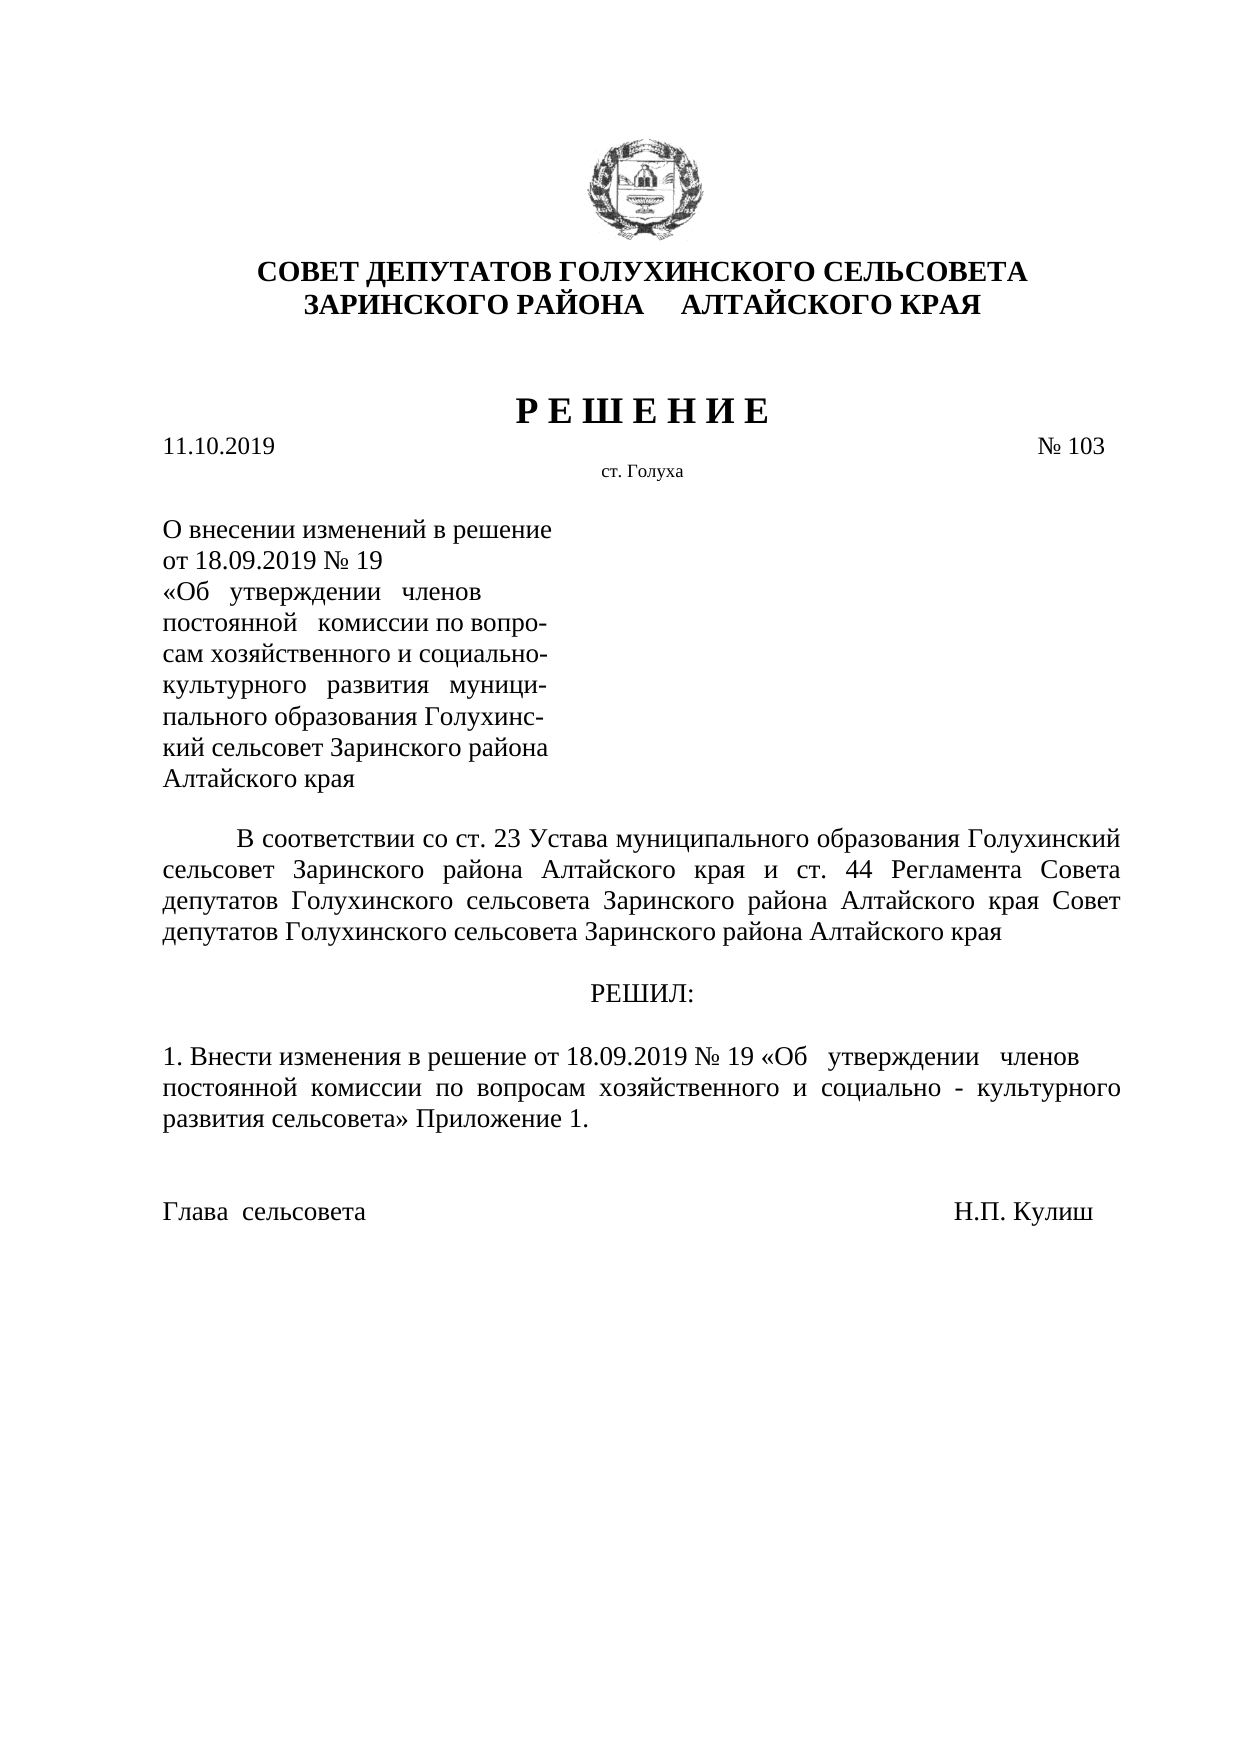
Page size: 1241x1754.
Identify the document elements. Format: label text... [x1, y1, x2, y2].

text постоянной комиссии по вопросам хозяйственного и социально - культурного развития сельсовета» Приложение 1. [162, 1071, 1122, 1133]
text О внесении изменений в решение [162, 513, 598, 544]
text от 18.09.2019 № 19 [162, 544, 598, 575]
text кий сельсовет Заринского района Алтайского края [162, 731, 598, 793]
text сам хозяйственного и социально- культурного развития муници-пального образования Голухинс- [162, 637, 598, 731]
text В соответствии со ст. 23 Устава муниципального образования Голухинский сельсовет Заринского района Алтайского края и ст. 44 Регламента Совета депутатов Голухинского сельсовета Заринского района Алтайского края Совет депутатов Голухинского сельсовета Заринского района Алтайского края [162, 822, 1122, 946]
text 1. Внести изменения в решение от 18.09.2019 № 19 «Об утверждении членов [162, 1040, 1122, 1071]
text ст. Голуха [162, 460, 1122, 482]
text Глава сельсовета Н.П. Кулиш [162, 1196, 1122, 1227]
text ЗАРИНСКОГО РАЙОНА АЛТАЙСКОГО КРАЯ [162, 287, 1122, 321]
text Р Е Ш Е Н И Е [162, 388, 1122, 431]
text постоянной комиссии по вопро- [162, 606, 598, 637]
text 11.10.2019 № 103 [162, 431, 1122, 460]
picture [586, 137, 704, 242]
text СОВЕТ ДЕПУТАТОВ ГОЛУХИНСКОГО СЕЛЬСОВЕТА [162, 254, 1122, 287]
text РЕШИЛ: [162, 977, 1122, 1009]
text «Об утверждении членов [162, 575, 598, 606]
